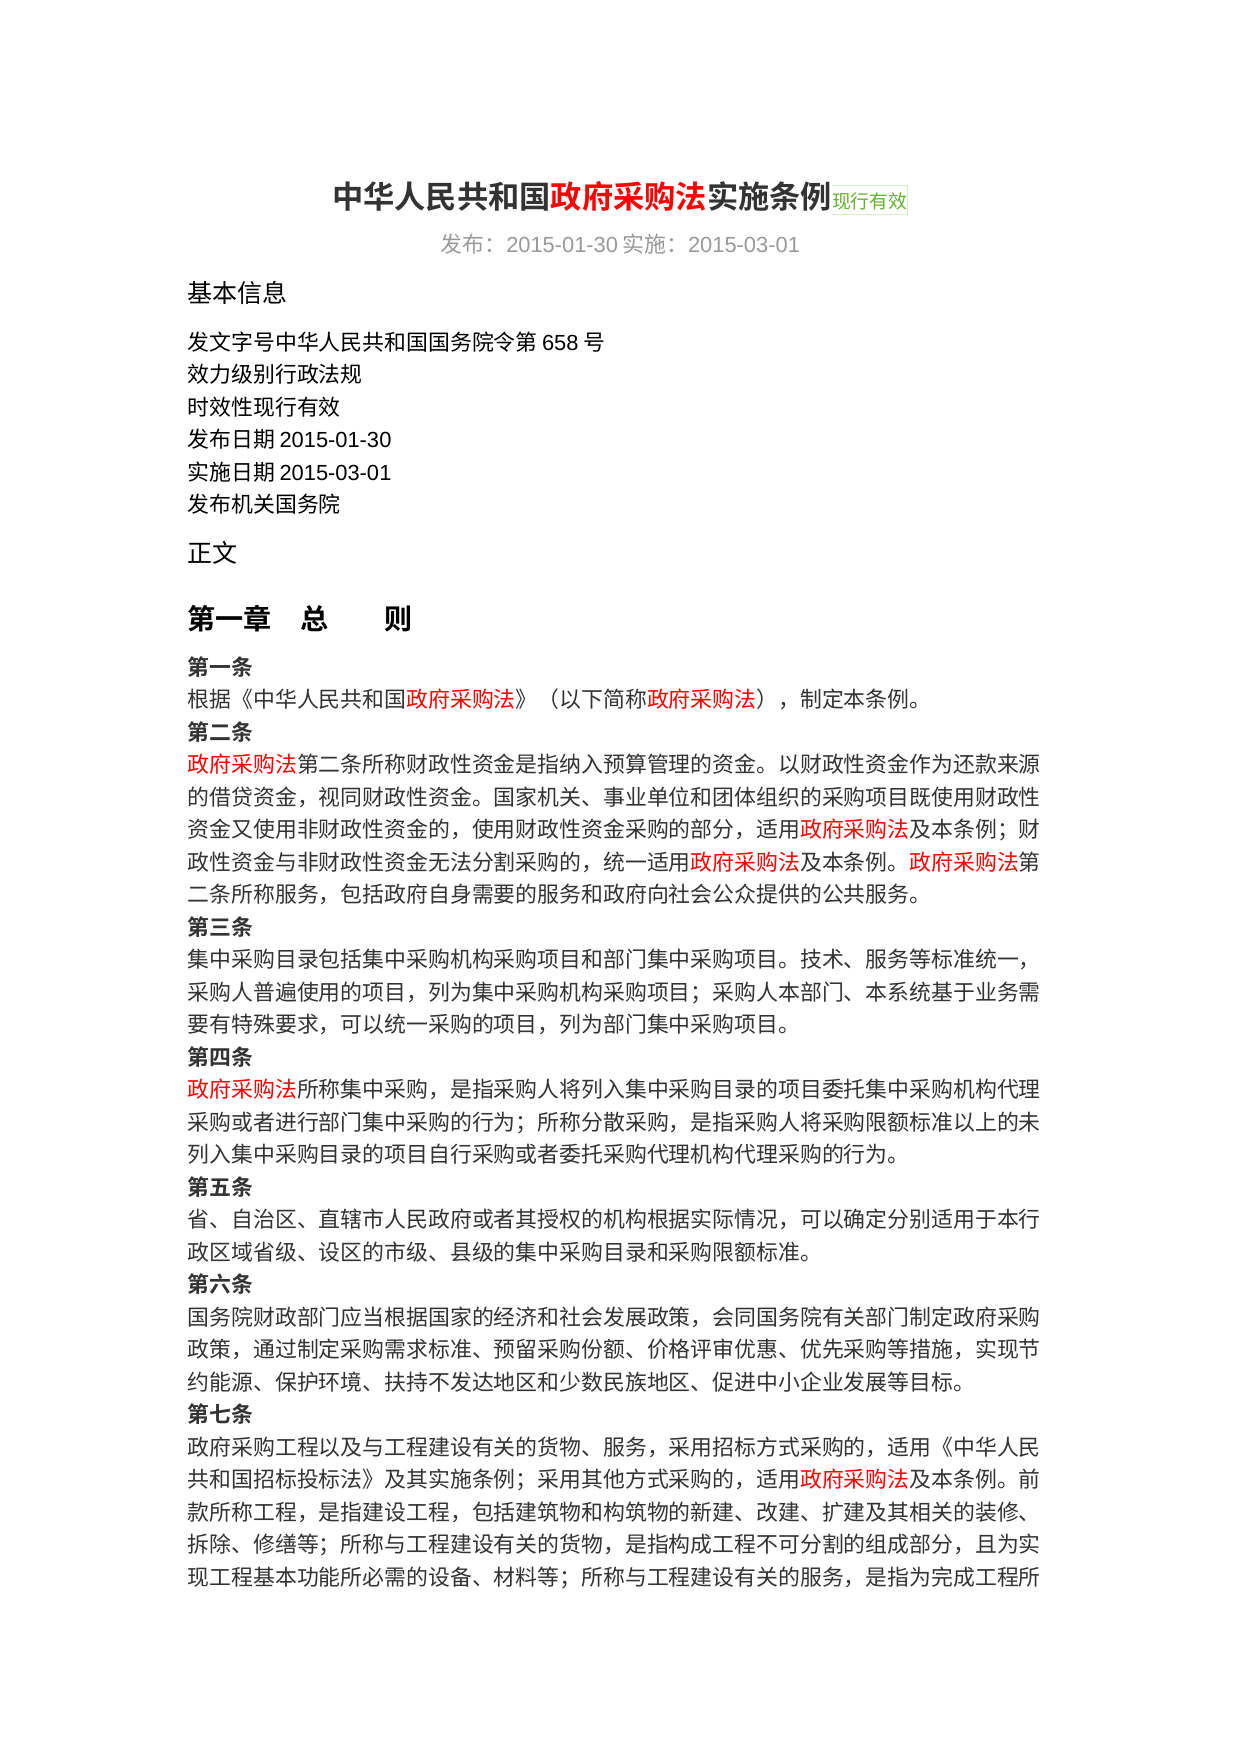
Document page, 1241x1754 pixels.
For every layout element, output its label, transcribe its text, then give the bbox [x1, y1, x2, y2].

text 正文 [187, 519, 1053, 584]
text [187, 1429, 1053, 1592]
text 第六条 [187, 1267, 1053, 1299]
text 省、自治区、直辖市人民政府或者其授权的机构根据实际情况，可以确定分别适用于本行政区域省级、设区的市级、县级的集中采购目录和采购限额标准。 [187, 1202, 1053, 1267]
text 第四条 [187, 1039, 1053, 1072]
text 集中采购目录包括集中采购机构采购项目和部门集中采购项目。技术、服务等标准统一，采购人普遍使用的项目，列为集中采购机构采购项目；采购人本部门、本系统基于业务需要有特殊要求，可以统一采购的项目，列为部门集中采购项目。 [187, 942, 1053, 1039]
text 根据《中华人民共和国政府采购法》（以下简称政府采购法），制定本条例。 [187, 682, 1053, 714]
text 实施日期2015-03-01 [187, 454, 1053, 487]
text 政府采购法第二条所称财政性资金是指纳入预算管理的资金。以财政性资金作为还款来源的借贷资金，视同财政性资金。国家机关、事业单位和团体组织的采购项目既使用财政性资金又使用非财政性资金的，使用财政性资金采购的部分，适用政府采购法及本条例；财政性资金与非财政性资金无法分割采购的，统一适用政府采购法及本条例。政府采购法第二条所称服务，包括政府自身需要的服务和政府向社会公众提供的公共服务。 [187, 747, 1053, 909]
text 中华人民共和国政府采购法实施条例现行有效 [187, 162, 1053, 227]
text 国务院财政部门应当根据国家的经济和社会发展政策，会同国务院有关部门制定政府采购政策，通过制定采购需求标准、预留采购份额、价格评审优惠、优先采购等措施，实现节约能源、保护环境、扶持不发达地区和少数民族地区、促进中小企业发展等目标。 [187, 1299, 1053, 1397]
text 第五条 [187, 1169, 1053, 1202]
text 第一条 [187, 649, 1053, 682]
text 效力级别行政法规 [187, 357, 1053, 389]
text 政府采购法所称集中采购，是指采购人将列入集中采购目录的项目委托集中采购机构代理采购或者进行部门集中采购的行为；所称分散采购，是指采购人将采购限额标准以上的未列入集中采购目录的项目自行采购或者委托采购代理机构代理采购的行为。 [187, 1072, 1053, 1169]
text 时效性现行有效 [187, 389, 1053, 422]
text 发布：2015-01-30实施：2015-03-01 [187, 227, 1053, 259]
text 第七条 [187, 1397, 1053, 1429]
text 发布日期2015-01-30 [187, 422, 1053, 454]
text 发文字号中华人民共和国国务院令第658号 [187, 324, 1053, 357]
text 基本信息 [187, 259, 1053, 324]
text 第二条 [187, 714, 1053, 747]
text 发布机关国务院 [187, 487, 1053, 519]
text 第一章 总 则 [187, 584, 1053, 649]
text 第三条 [187, 909, 1053, 942]
